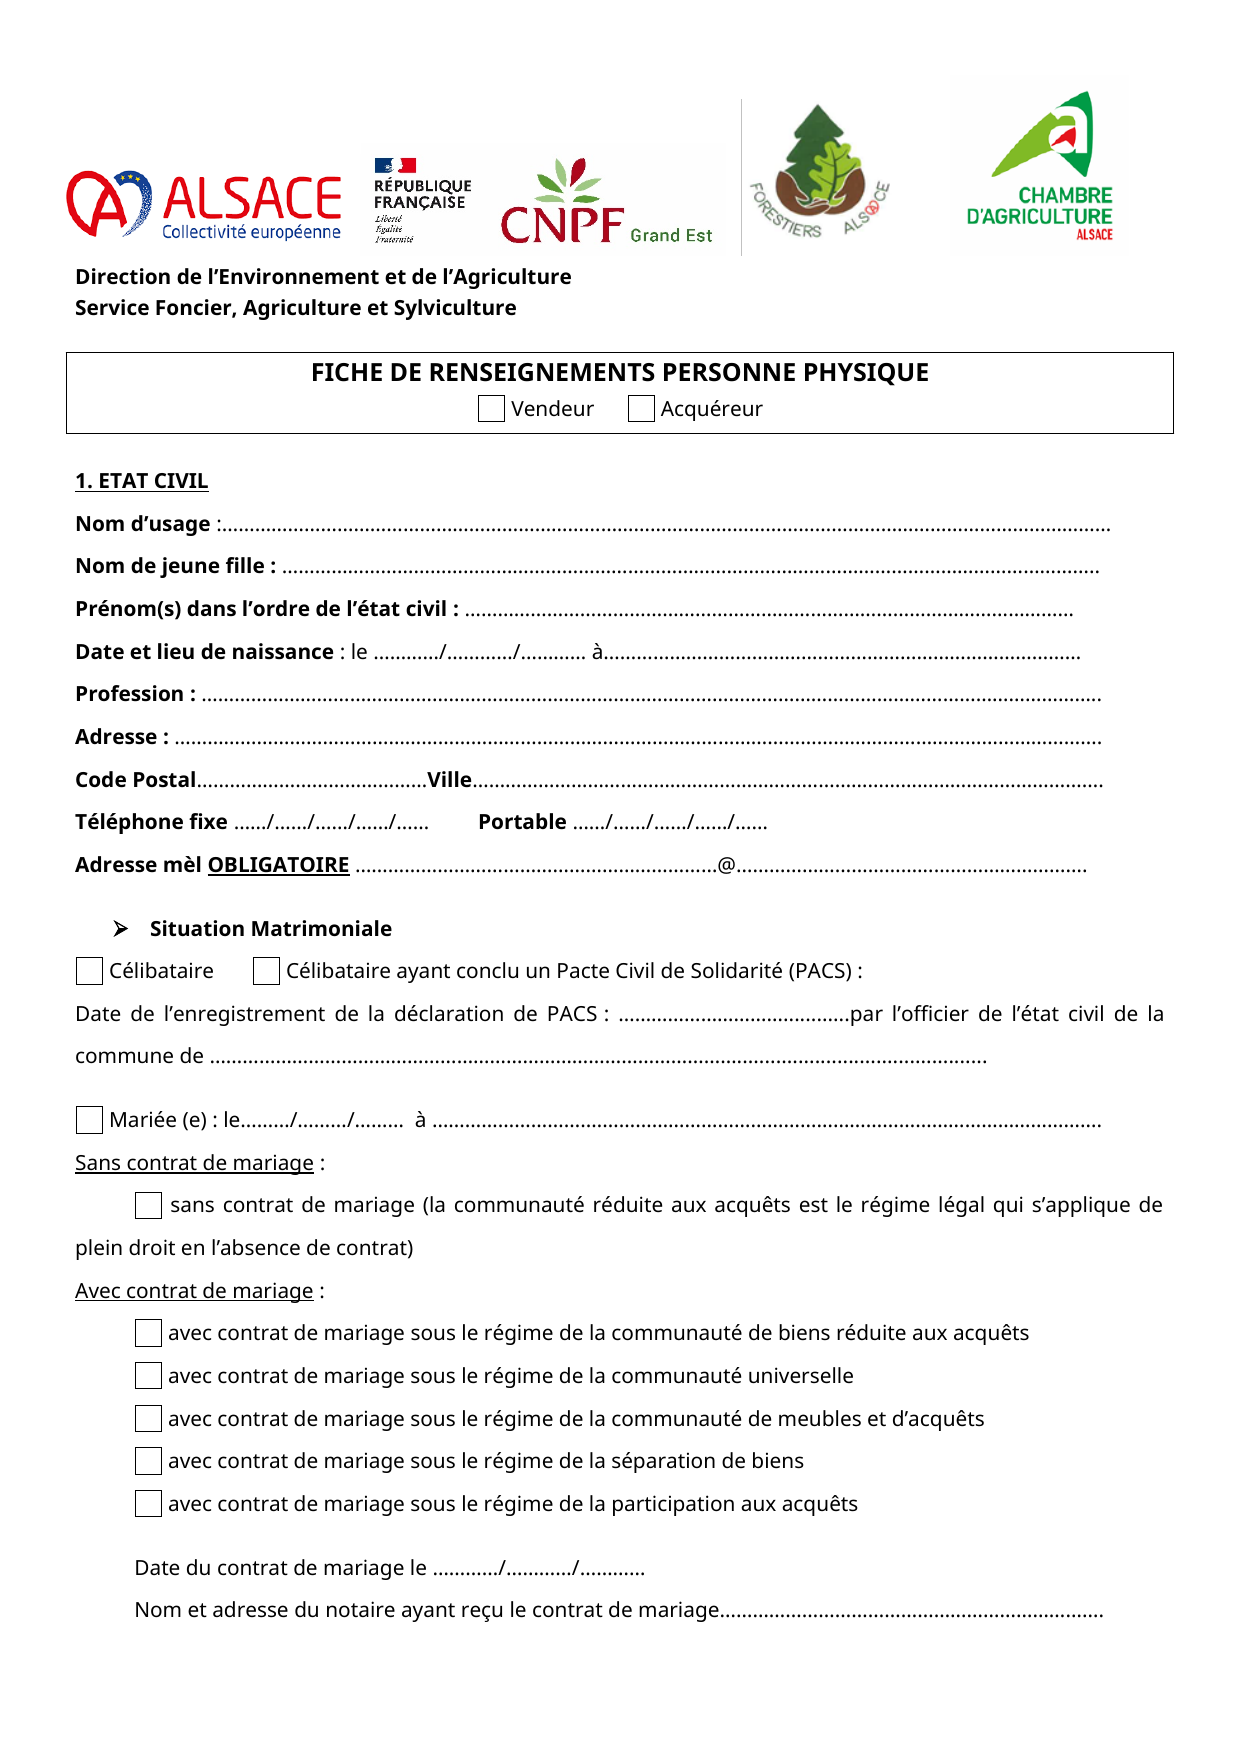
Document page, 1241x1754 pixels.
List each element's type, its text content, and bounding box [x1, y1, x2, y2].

text sans contrat de mariage (la communauté réduite aux acquêts est le régime légal qui s’applique de plein droit en l’absence de contrat) [75, 1191, 1165, 1262]
list Situation Matrimoniale [112, 914, 1165, 942]
text FICHE DE RENSEIGNEMENTS PERSONNE PHYSIQUE [67, 353, 1173, 389]
text Avec contrat de mariage : [75, 1276, 1165, 1304]
text avec contrat de mariage sous le régime de la communauté de meubles et d’acquêts [134, 1404, 1165, 1432]
text Prénom(s) dans l’ordre de l’état civil : ………………………………………………………………………………………………… [75, 594, 1165, 623]
text Mariée (e) : le………/………/……… à ……………………….…………………………………………………………………………………. [75, 1105, 1165, 1134]
text Téléphone fixe ……/……/……/……/…… Portable ……/……/……/……/…… [75, 807, 1165, 836]
text Nom de jeune fille : ………………………………………………………………………………………………………………………………….. [75, 552, 1165, 580]
text Vendeur Acquéreur [67, 391, 1173, 433]
text avec contrat de mariage sous le régime de la séparation de biens [75, 1446, 1165, 1475]
text Service Foncier, Agriculture et Sylviculture [75, 293, 1165, 321]
text Nom d’usage :……………………………………………………………………………………………………………………………………………… [75, 509, 1165, 537]
text avec contrat de mariage sous le régime de la communauté universelle [134, 1361, 1165, 1389]
text Direction de l’Environnement et de l’Agriculture [75, 262, 1165, 291]
text Célibataire Célibataire ayant conclu un Pacte Civil de Solidarité (PACS) : [75, 956, 1165, 985]
picture [45, 99, 909, 256]
text 1. ETAT CIVIL [75, 466, 1165, 495]
text Date et lieu de naissance : le …………/…………/………… à…………………………………………………………………………… [75, 637, 1165, 665]
text avec contrat de mariage sous le régime de la participation aux acquêts [134, 1489, 1165, 1517]
picture [950, 75, 1129, 256]
text Date de l’enregistrement de la déclaration de PACS : …………………………............par l’officier de l’état civil de la commune de ……………………………………………………………………………………............................................. [75, 999, 1165, 1070]
text Code Postal……………………………………Ville……………………………………………………………………………………………………. [75, 765, 1165, 793]
text Profession : ……………………………………………………………………………………………………………………………………………….. [75, 679, 1165, 708]
text Adresse : ……………………………………………………………………………………………………………………………………………………. [75, 722, 1165, 751]
text Sans contrat de mariage : [75, 1148, 1165, 1176]
text Adresse mèl OBLIGATOIRE …………………………………………………………@………………………………………………………. [75, 850, 1165, 878]
text Nom et adresse du notaire ayant reçu le contrat de mariage……………………………………………………………. [75, 1595, 1165, 1624]
text Date du contrat de mariage le …………/…………/………… [75, 1553, 1165, 1581]
text avec contrat de mariage sous le régime de la communauté de biens réduite aux acquêts [134, 1318, 1165, 1347]
